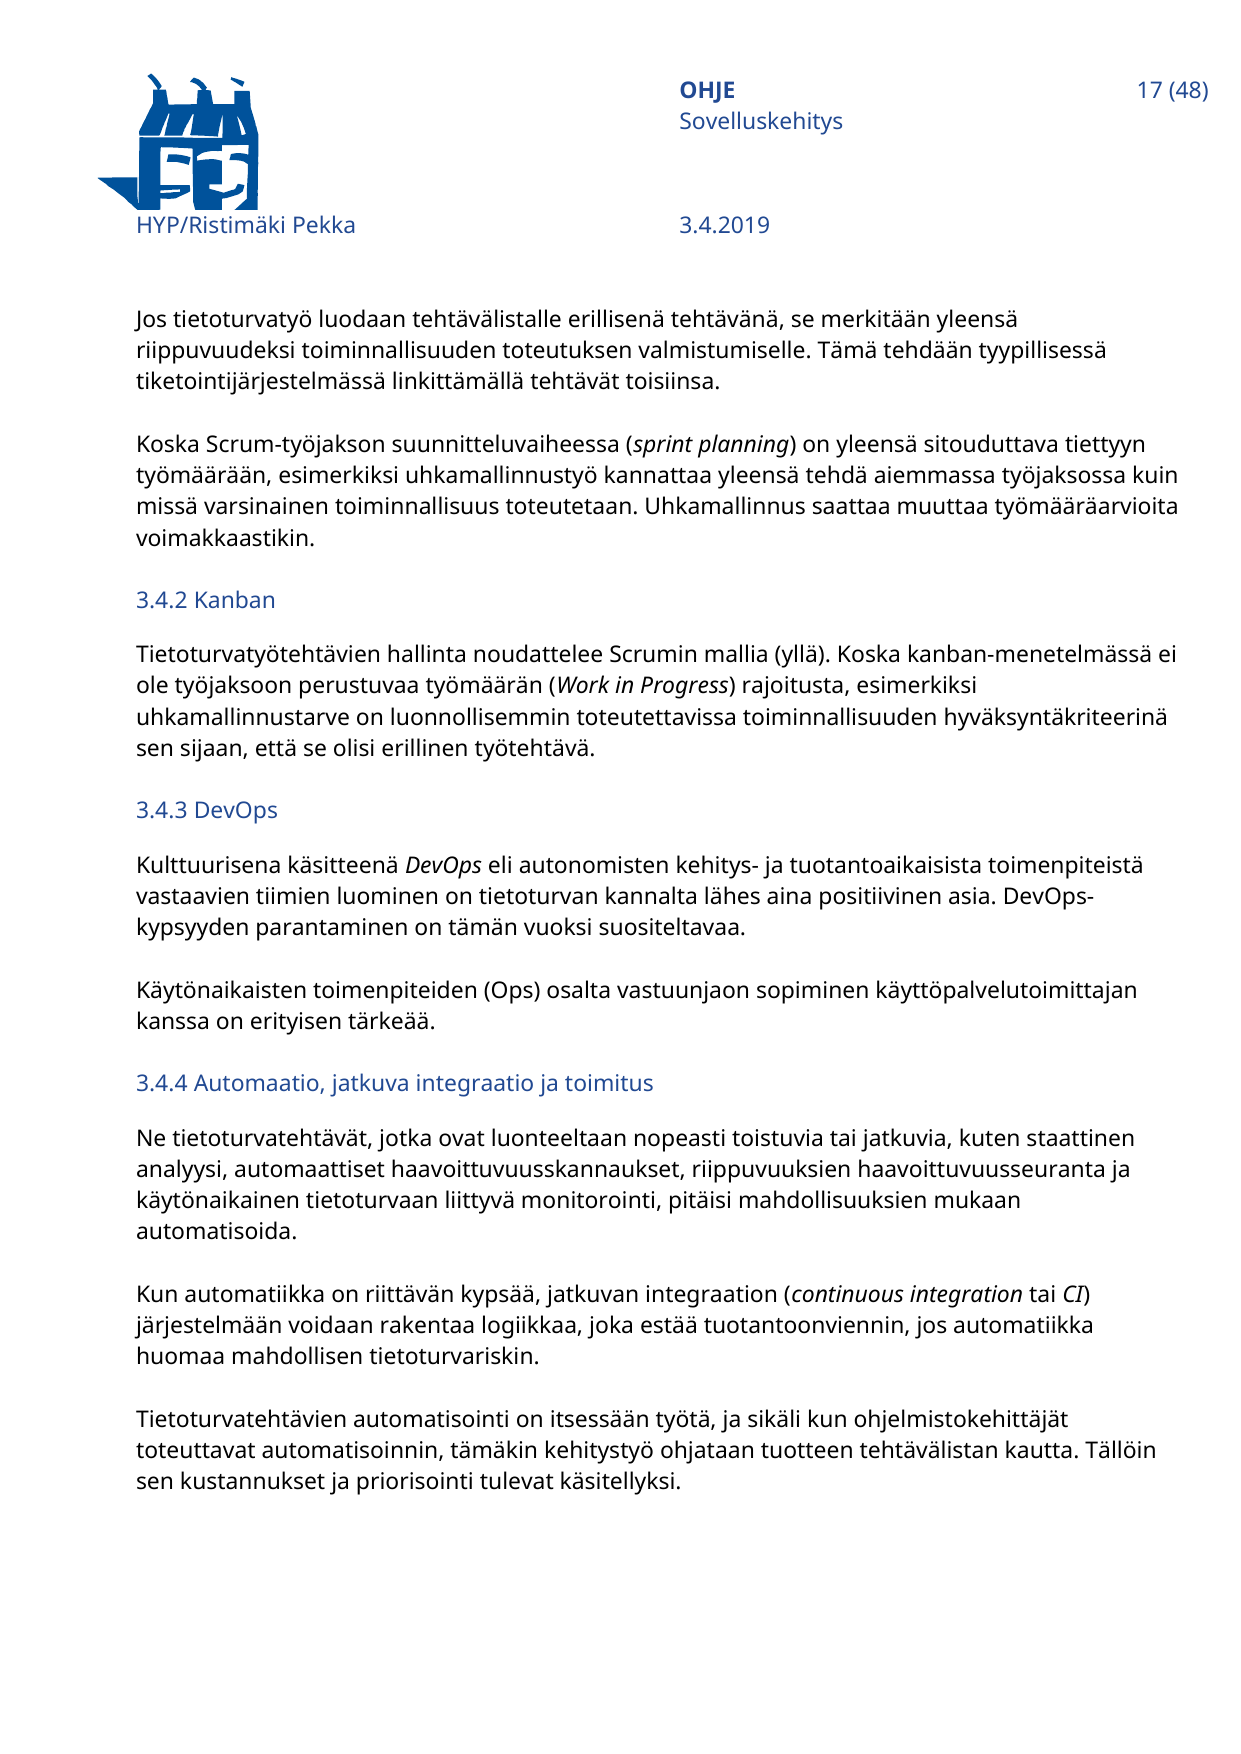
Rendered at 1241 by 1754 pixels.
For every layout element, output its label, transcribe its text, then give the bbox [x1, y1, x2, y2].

text Koska Scrum-työjakson suunnitteluvaiheessa (sprint planning) on yleensä sitouduttava tiettyyn työmäärään, esimerkiksi uhkamallinnustyö kannattaa yleensä tehdä aiemmassa työjaksossa kuin missä varsinainen toiminnallisuus toteutetaan. Uhkamallinnus saattaa muuttaa työmääräarvioita voimakkaastikin. [136, 428, 1181, 553]
text Kun automatiikka on riittävän kypsää, jatkuvan integraation (continuous integration tai CI) järjestelmään voidaan rakentaa logiikkaa, joka estää tuotantoonviennin, jos automatiikka huomaa mahdollisen tietoturvariskin. [136, 1278, 1181, 1371]
subtitle Automaatio, jatkuva integraatio ja toimitus [136, 1067, 1181, 1098]
text Tietoturvatyötehtävien hallinta noudattelee Scrumin mallia (yllä). Koska kanban-menetelmässä ei ole työjaksoon perustuvaa työmäärän (Work in Progress) rajoitusta, esimerkiksi uhkamallinnustarve on luonnollisemmin toteutettavissa toiminnallisuuden hyväksyntäkriteerinä sen sijaan, että se olisi erillinen työtehtävä. [136, 638, 1181, 763]
text Jos tietoturvatyö luodaan tehtävälistalle erillisenä tehtävänä, se merkitään yleensä riippuvuudeksi toiminnallisuuden toteutuksen valmistumiselle. Tämä tehdään tyypillisessä tiketointijärjestelmässä linkittämällä tehtävät toisiinsa. [136, 303, 1181, 396]
text Tietoturvatehtävien automatisointi on itsessään työtä, ja sikäli kun ohjelmistokehittäjät toteuttavat automatisoinnin, tämäkin kehitystyö ohjataan tuotteen tehtävälistan kautta. Tällöin sen kustannukset ja priorisointi tulevat käsitellyksi. [136, 1403, 1181, 1496]
subtitle Kanban [136, 584, 1181, 615]
text Käytönaikaisten toimenpiteiden (Ops) osalta vastuunjaon sopiminen käyttöpalvelutoimittajan kanssa on erityisen tärkeää. [136, 973, 1181, 1036]
text Kulttuurisena käsitteenä DevOps eli autonomisten kehitys- ja tuotantoaikaisista toimenpiteistä vastaavien tiimien luominen on tietoturvan kannalta lähes aina positiivinen asia. DevOps-kypsyyden parantaminen on tämän vuoksi suositeltavaa. [136, 848, 1181, 942]
text Ne tietoturvatehtävät, jotka ovat luonteeltaan nopeasti toistuvia tai jatkuvia, kuten staattinen analyysi, automaattiset haavoittuvuusskannaukset, riippuvuuksien haavoittuvuusseuranta ja käytönaikainen tietoturvaan liittyvä monitorointi, pitäisi mahdollisuuksien mukaan automatisoida. [136, 1121, 1181, 1246]
subtitle DevOps [136, 794, 1181, 826]
